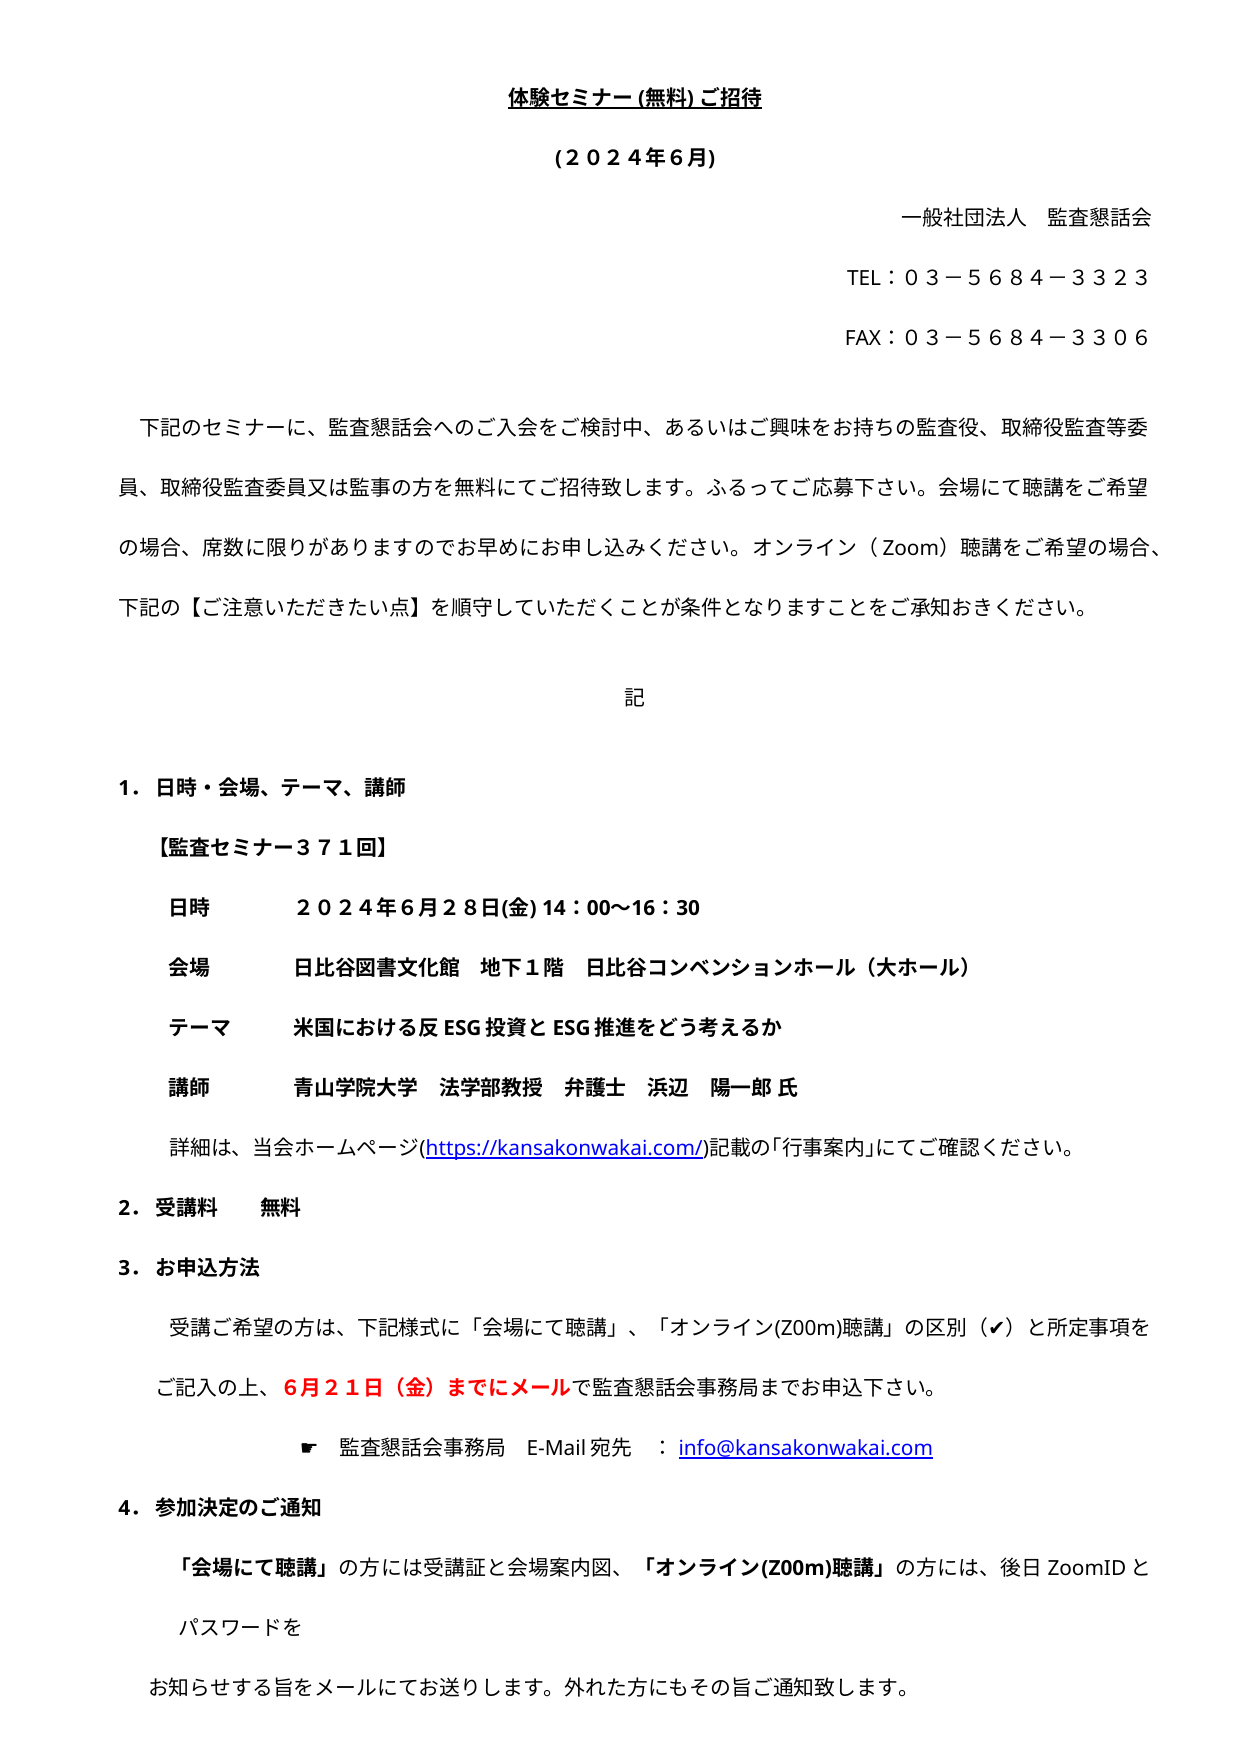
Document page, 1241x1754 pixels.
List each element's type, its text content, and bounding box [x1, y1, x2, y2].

list 日時・会場、テーマ、講師 [118, 757, 1152, 817]
text 会場 日比谷図書文化館 地下１階 日比谷コンベンションホール（大ホール） [148, 937, 1152, 997]
text 体験セミナー (無料) ご招待 [118, 67, 1152, 127]
text 受講ご希望の方は、下記様式に「会場にて聴講」、「オンライン(Z00m)聴講」の区別（✔）と所定事項をご記入の上、６月２１日（金）までにメールで監査懇話会事務局までお申込下さい。 [155, 1297, 1152, 1417]
text TEL：０３－５６８４－３３２３ [118, 247, 1152, 307]
text 一般社団法人 監査懇話会 [118, 187, 1152, 247]
text 【監査セミナー３７１回】 [148, 817, 1152, 877]
subtitle 記 [118, 667, 1152, 727]
text 講師 青山学院大学 法学部教授 弁護士 浜辺 陽一郎 氏 [148, 1057, 1152, 1117]
list お申込方法 [118, 1237, 1152, 1297]
text お知らせする旨をメールにてお送りします。外れた方にもその旨ご通知致します。 [148, 1657, 1152, 1717]
text テーマ 米国における反ESG投資とESG推進をどう考えるか [148, 997, 1152, 1057]
text 日時 ２０２４年６月２８日(金) 14：00～16：30 [148, 877, 1152, 937]
text 下記のセミナーに、監査懇話会へのご入会をご検討中、あるいはご興味をお持ちの監査役、取締役監査等委員、取締役監査委員又は監事の方を無料にてご招待致します。ふるってご応募下さい。会場にて聴講をご希望の場合、席数に限りがありますのでお早めにお申し込みください。オンライン（Zoom）聴講をご希望の場合、下記の【ご注意いただきたい点】を順守していただくことが条件となりますことをご承知おきください。 [118, 397, 1152, 637]
text 詳細は、当会ホームページ(https://kansakonwakai.com/)記載の｢行事案内｣にてご確認ください。 [148, 1117, 1152, 1177]
text FAX：０３－５６８４－３３０６ [118, 307, 1152, 367]
text ☛ 監査懇話会事務局 E-Mail宛先 ： info@kansakonwakai.com [133, 1417, 1152, 1477]
text 4． 参加決定のご通知 [118, 1477, 1152, 1537]
list 受講料 無料 [118, 1177, 1152, 1237]
text 「会場にて聴講」の方には受講証と会場案内図、「オンライン(Z00m)聴講」の方には、後日ZoomIDとパスワードを [170, 1537, 1152, 1657]
text (２０２４年６月) [118, 127, 1152, 187]
